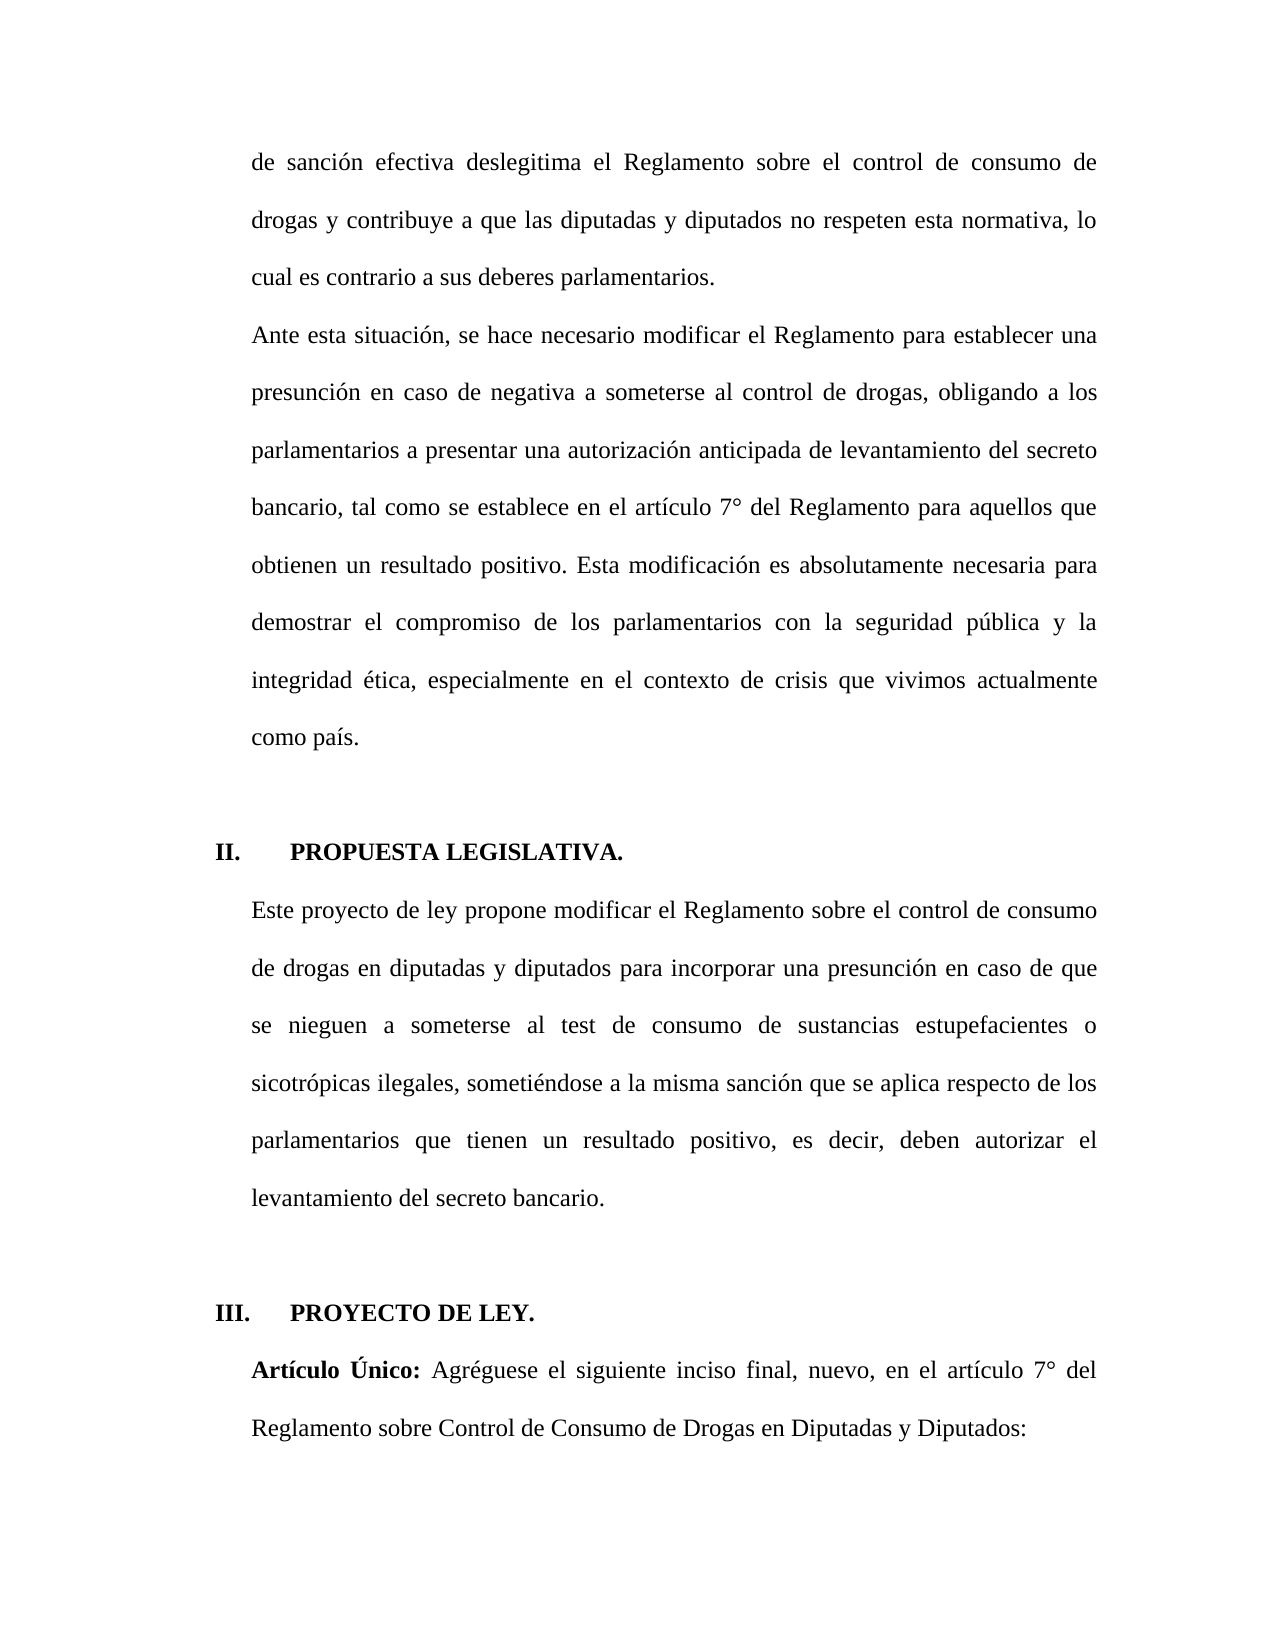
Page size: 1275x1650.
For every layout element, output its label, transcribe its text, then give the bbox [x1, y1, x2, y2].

text de sanción efectiva deslegitima el Reglamento sobre el control de consumo de drogas y contribuye a que las diputadas y diputados no respeten esta normativa, lo cual es contrario a sus deberes parlamentarios. [251, 147, 1098, 291]
subtitle PROYECTO DE LEY. [215, 1298, 1110, 1326]
text Ante esta situación, se hace necesario modificar el Reglamento para establecer una presunción en caso de negativa a someterse al control de drogas, obligando a los parlamentarios a presentar una autorización anticipada de levantamiento del secreto bancario, tal como se establece en el artículo 7° del Reglamento para aquellos que obtienen un resultado positivo. Esta modificación es absolutamente necesaria para demostrar el compromiso de los parlamentarios con la seguridad pública y la integridad ética, especialmente en el contexto de crisis que vivimos actualmente como país. [251, 320, 1098, 751]
text Artículo Único: Agréguese el siguiente inciso final, nuevo, en el artículo 7° del Reglamento sobre Control de Consumo de Drogas en Diputadas y Diputados: [251, 1355, 1098, 1441]
text Este proyecto de ley propone modificar el Reglamento sobre el control de consumo de drogas en diputadas y diputados para incorporar una presunción en caso de que se nieguen a someterse al test de consumo de sustancias estupefacientes o sicotrópicas ilegales, sometiéndose a la misma sanción que se aplica respecto de los parlamentarios que tienen un resultado positivo, es decir, deben autorizar el levantamiento del secreto bancario. [251, 895, 1098, 1211]
subtitle PROPUESTA LEGISLATIVA. [215, 837, 1110, 866]
